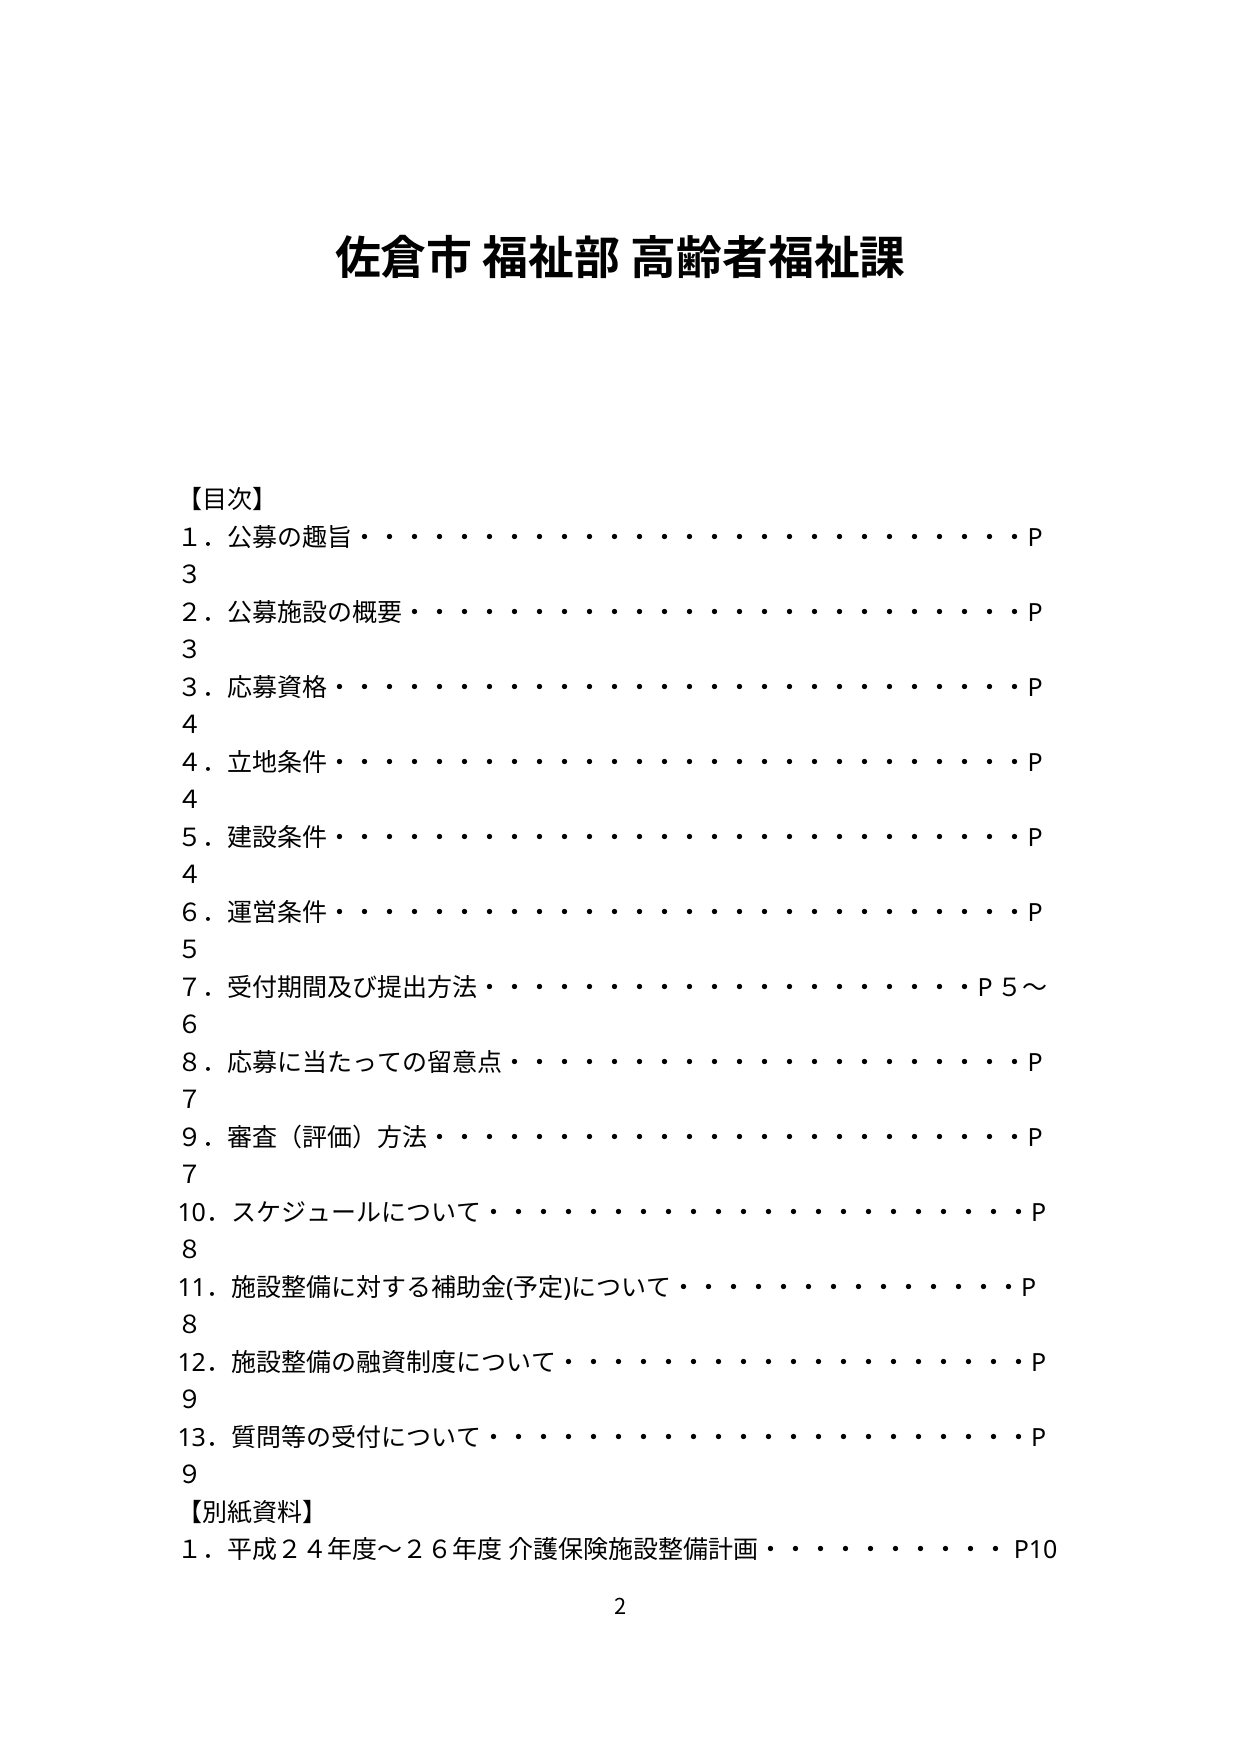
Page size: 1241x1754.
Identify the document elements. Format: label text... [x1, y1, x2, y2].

text ８．応募に当たっての留意点・・・・・・・・・・・・・・・・・・・・・P７ [177, 1042, 1063, 1117]
text ４．立地条件・・・・・・・・・・・・・・・・・・・・・・・・・・・・P４ [177, 742, 1063, 817]
text 13．質問等の受付について・・・・・・・・・・・・・・・・・・・・・・P９ [177, 1417, 1063, 1492]
text ５．建設条件・・・・・・・・・・・・・・・・・・・・・・・・・・・・P４ [177, 817, 1063, 892]
text １．平成２４年度～２６年度 介護保険施設整備計画・・・・・・・・・・ P10 [177, 1529, 1063, 1567]
text 佐倉市 福祉部 高齢者福祉課 [177, 217, 1063, 292]
text １．公募の趣旨・・・・・・・・・・・・・・・・・・・・・・・・・・・P３ [177, 517, 1063, 592]
text 【別紙資料】 [177, 1492, 1063, 1529]
text 10．スケジュールについて・・・・・・・・・・・・・・・・・・・・・・P８ [177, 1192, 1063, 1267]
text ３．応募資格・・・・・・・・・・・・・・・・・・・・・・・・・・・・P４ [177, 667, 1063, 742]
text ７．受付期間及び提出方法・・・・・・・・・・・・・・・・・・・・P５～６ [177, 967, 1063, 1042]
text ２．公募施設の概要・・・・・・・・・・・・・・・・・・・・・・・・・P３ [177, 592, 1063, 667]
text 12．施設整備の融資制度について・・・・・・・・・・・・・・・・・・・P９ [177, 1342, 1063, 1417]
text ９．審査（評価）方法・・・・・・・・・・・・・・・・・・・・・・・・P７ [177, 1117, 1063, 1192]
text 11．施設整備に対する補助金(予定)について・・・・・・・・・・・・・・P８ [177, 1267, 1063, 1342]
text 【目次】 [177, 479, 1063, 517]
text ６．運営条件・・・・・・・・・・・・・・・・・・・・・・・・・・・・P５ [177, 892, 1063, 967]
